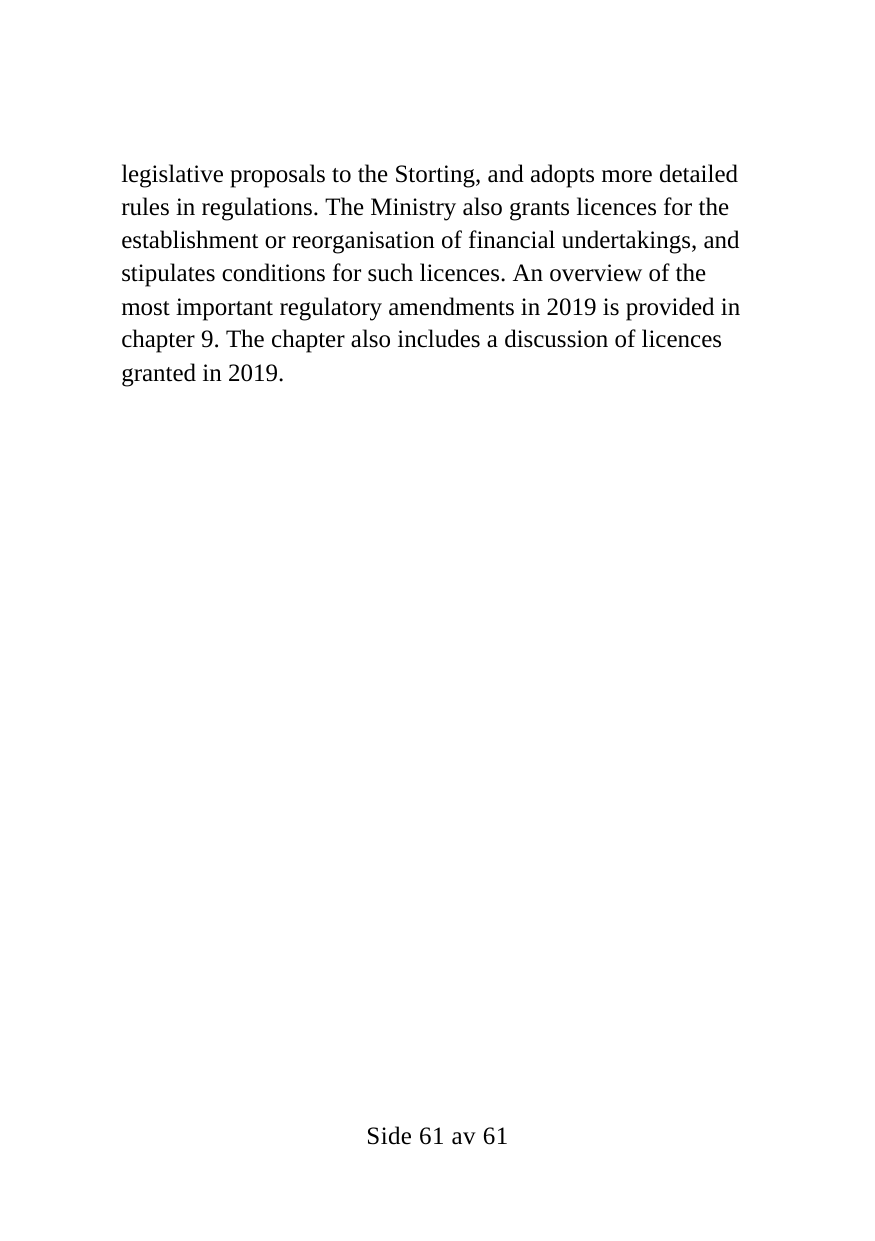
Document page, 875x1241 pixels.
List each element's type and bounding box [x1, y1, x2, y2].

text [121, 159, 753, 386]
